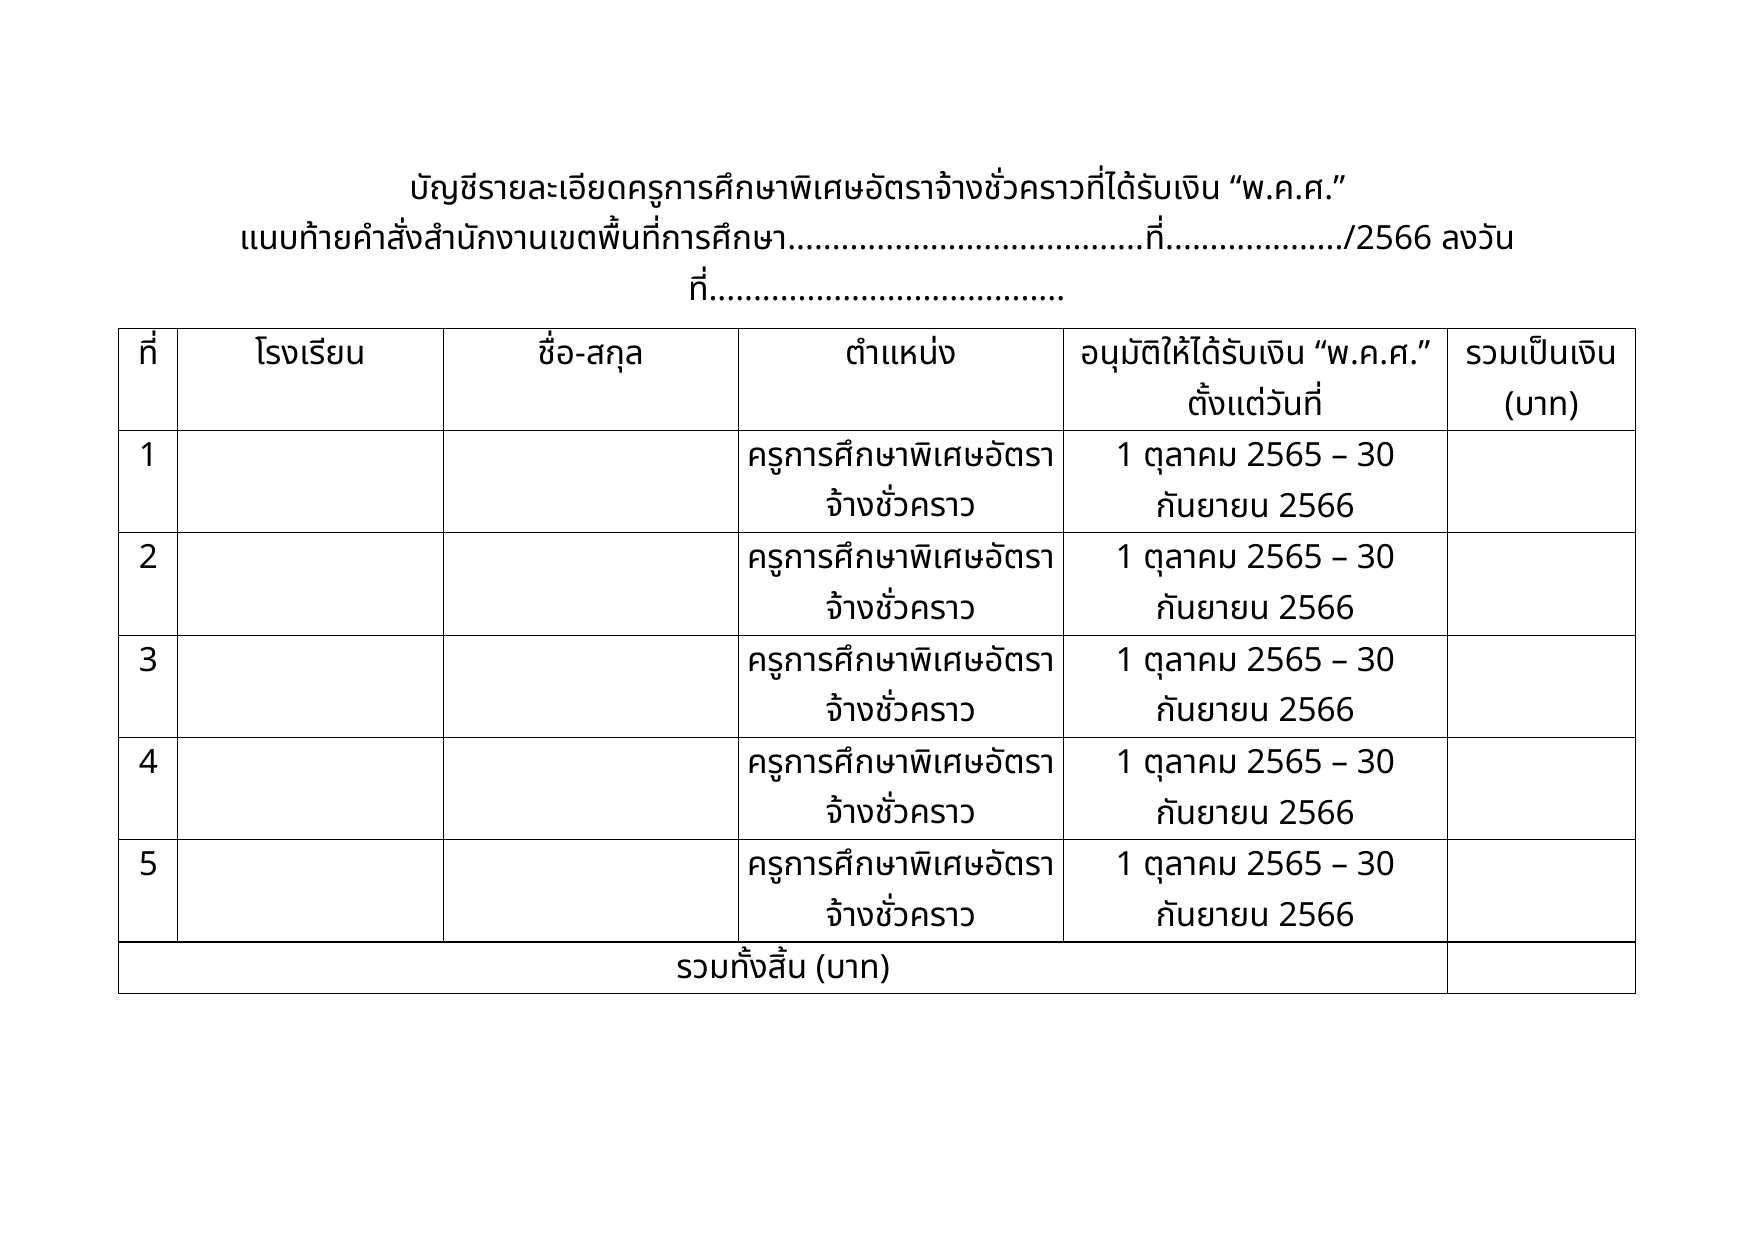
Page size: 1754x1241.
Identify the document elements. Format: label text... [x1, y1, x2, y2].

table_cell [1448, 431, 1635, 532]
table_header โรงเรียน [178, 329, 443, 430]
table_cell [178, 431, 443, 532]
table_cell 4 [119, 738, 177, 839]
table_cell [178, 840, 443, 941]
table_cell ครูการศึกษาพิเศษอัตราจ้างชั่วคราว [739, 840, 1063, 941]
table_cell [178, 533, 443, 634]
table_header ชื่อ-สกุล [444, 329, 738, 430]
table_cell [444, 636, 738, 737]
table_cell [1448, 636, 1635, 737]
table_cell 1 ตุลาคม 2565 – 30 กันยายน 2566 [1064, 533, 1447, 634]
table_cell 1 ตุลาคม 2565 – 30 กันยายน 2566 [1064, 431, 1447, 532]
table_cell 1 ตุลาคม 2565 – 30 กันยายน 2566 [1064, 636, 1447, 737]
table_header ตำแหน่ง [739, 329, 1063, 430]
table_cell [1448, 738, 1635, 839]
table_cell ครูการศึกษาพิเศษอัตราจ้างชั่วคราว [739, 738, 1063, 839]
table_cell ครูการศึกษาพิเศษอัตราจ้างชั่วคราว [739, 533, 1063, 634]
table_cell รวมทั้งสิ้น (บาท) [119, 943, 1447, 993]
table_cell 3 [119, 636, 177, 737]
table_cell [178, 636, 443, 737]
table_cell [444, 533, 738, 634]
table_cell [1448, 943, 1635, 993]
table_header รวมเป็นเงิน (บาท) [1448, 329, 1635, 430]
table_cell [1448, 840, 1635, 941]
text แนบท้ายคำสั่งสำนักงานเขตพื้นที่การศึกษา........................................ที่..................../2566 ลงวันที่........................................ [118, 214, 1636, 315]
table_cell [444, 840, 738, 941]
table_header อนุมัติให้ได้รับเงิน “พ.ค.ศ.” ตั้งแต่วันที่ [1064, 329, 1447, 430]
table_cell 1 ตุลาคม 2565 – 30 กันยายน 2566 [1064, 840, 1447, 941]
table_cell 1 [119, 431, 177, 532]
table_cell 5 [119, 840, 177, 941]
table_cell [444, 431, 738, 532]
table_cell [178, 738, 443, 839]
table_cell 2 [119, 533, 177, 634]
table_cell ครูการศึกษาพิเศษอัตราจ้างชั่วคราว [739, 636, 1063, 737]
table_header ที่ [119, 329, 177, 430]
table_cell [1448, 533, 1635, 634]
table_cell [444, 738, 738, 839]
table_cell 1 ตุลาคม 2565 – 30 กันยายน 2566 [1064, 738, 1447, 839]
table_cell ครูการศึกษาพิเศษอัตราจ้างชั่วคราว [739, 431, 1063, 532]
text บัญชีรายละเอียดครูการศึกษาพิเศษอัตราจ้างชั่วคราวที่ได้รับเงิน “พ.ค.ศ.” [118, 163, 1636, 214]
